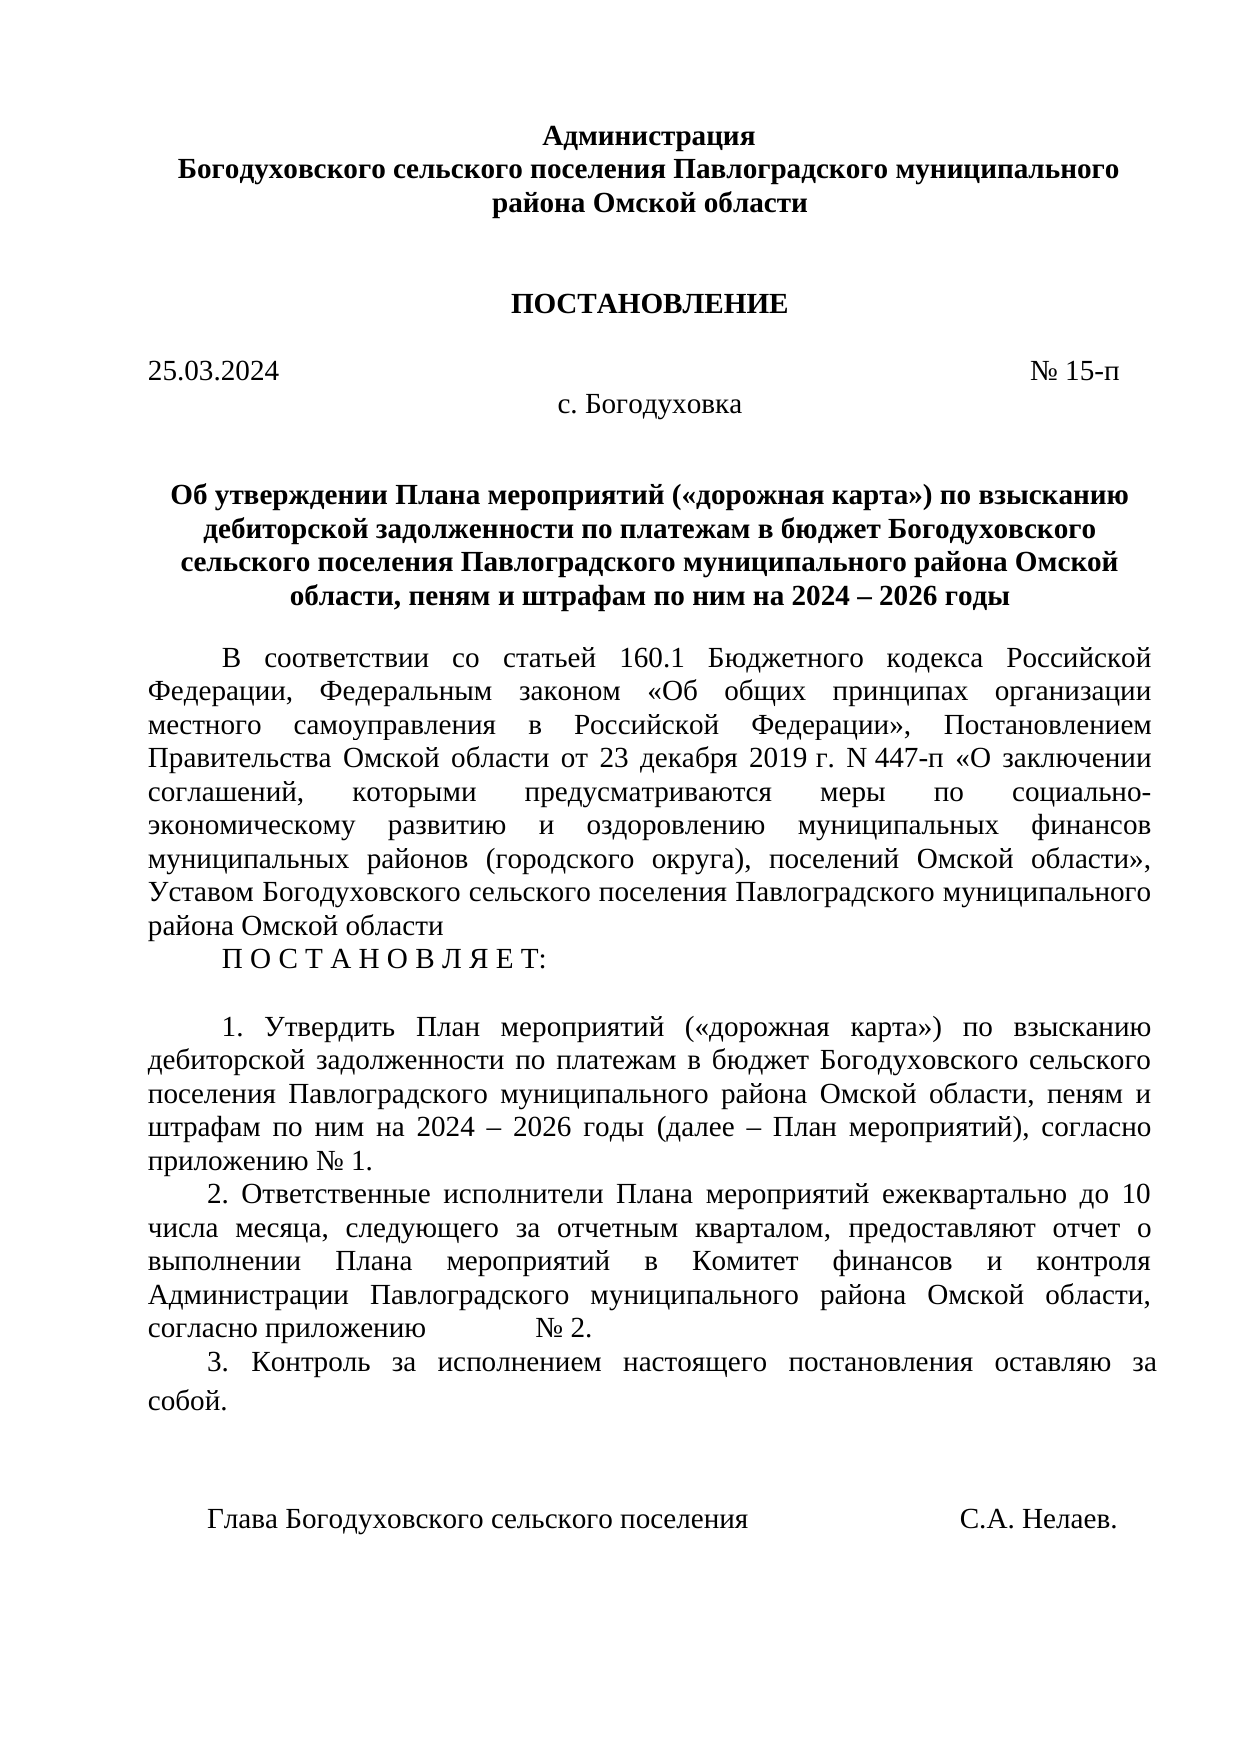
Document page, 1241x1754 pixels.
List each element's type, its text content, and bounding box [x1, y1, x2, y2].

text с. Богодуховка [148, 386, 1152, 420]
text Администрация [146, 118, 1152, 152]
text В соответствии со статьей 160.1 Бюджетного кодекса Российской Федерации, Федеральным законом «Об общих принципах организации местного самоуправления в Российской Федерации», Постановлением Правительства Омской области от 23 декабря 2019 г. N 447-п «О заключении соглашений, которыми предусматриваются меры по социально-экономическому развитию и оздоровлению муниципальных финансов муниципальных районов (городского округа), поселений Омской области», Уставом Богодуховского сельского поселения Павлоградского муниципального района Омской области [148, 874, 1152, 942]
text ПОСТАНОВЛЕНИЕ [148, 286, 1152, 319]
text Об утверждении Плана мероприятий («дорожная карта») по взысканию дебиторской задолженности по платежам в бюджет Богодуховского сельского поселения Павлоградского муниципального района Омской области, пеням и штрафам по ним на 2024 – 2026 годы [148, 477, 1152, 612]
list Контроль за исполнением настоящего постановления оставляю за собой. [148, 1344, 1158, 1416]
text 2. Ответственные исполнители Плана мероприятий ежеквартально до 10 числа месяца, следующего за отчетным кварталом, предоставляют отчет о выполнении Плана мероприятий в Комитет финансов и контроля Администрации Павлоградского муниципального района Омской области, согласно приложению № 2. [148, 1176, 1152, 1344]
text Глава Богодуховского сельского поселения С.А. Нелаев. [207, 1501, 1158, 1535]
text В соответствии со статьей 160.1 Бюджетного кодекса Российской Федерации, Федеральным законом «Об общих принципах организации местного самоуправления в Российской Федерации», Постановлением Правительства Омской области от 23 декабря 2019 г. N 447-п «О заключении соглашений, которыми предусматриваются меры по социально-экономическому развитию и оздоровлению муниципальных финансов муниципальных районов (городского округа), поселений Омской области», Уставом Богодуховского сельского поселения Павлоградского муниципального района Омской области [148, 640, 1152, 774]
text П О С Т А Н О В Л Я Е Т: [148, 942, 1152, 975]
text Богодуховского сельского поселения Павлоградского муниципального района Омской области [146, 152, 1152, 219]
text 1. Утвердить План мероприятий («дорожная карта») по взысканию дебиторской задолженности по платежам в бюджет Богодуховского сельского поселения Павлоградского муниципального района Омской области, пеням и штрафам по ним на 2024 – 2026 годы (далее – План мероприятий), согласно приложению № 1. [148, 1009, 1152, 1176]
text 25.03.2024 № 15-п [148, 353, 1152, 386]
